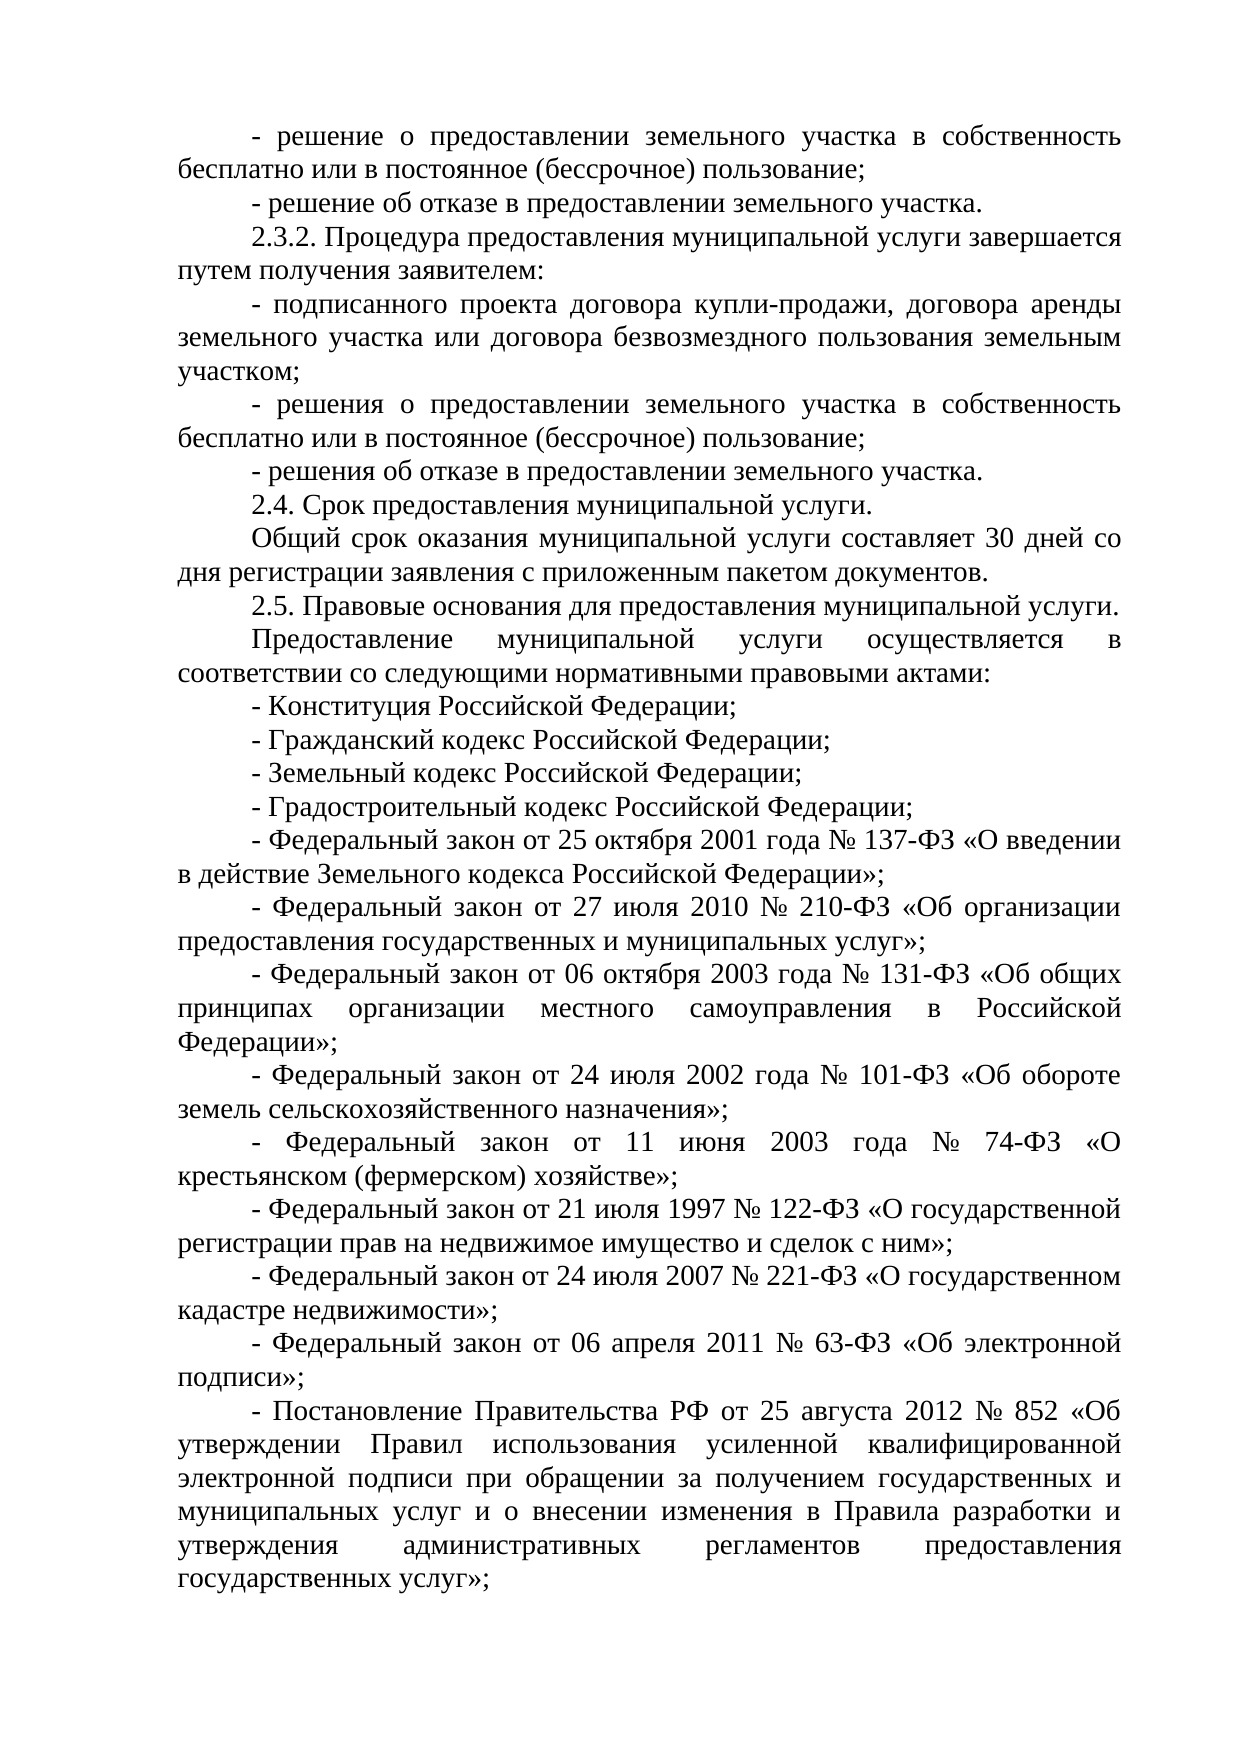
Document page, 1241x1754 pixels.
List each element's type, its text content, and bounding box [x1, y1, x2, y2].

text - Постановление Правительства РФ от 25 августа 2012 № 852 «Об утверждении Правил использования усиленной квалифицированной электронной подписи при обращении за получением государственных и муниципальных услуг и о внесении изменения в Правила разработки и утверждения административных регламентов предоставления государственных услуг»; [177, 1393, 1122, 1594]
text - Федеральный закон от 25 октября 2001 года № 137-ФЗ «О введении в действие Земельного кодекса Российской Федерации»; [177, 822, 1122, 889]
text 2.3.2. Процедура предоставления муниципальной услуги завершается путем получения заявителем: [177, 219, 1122, 286]
text - Федеральный закон от 27 июля 2010 № 210-ФЗ «Об организации предоставления государственных и муниципальных услуг»; [177, 889, 1122, 957]
text - решение о предоставлении земельного участка в собственность бесплатно или в постоянное (бессрочное) пользование; [177, 118, 1122, 185]
text - Федеральный закон от 06 апреля 2011 № 63-ФЗ «Об электронной подписи»; [177, 1326, 1122, 1393]
text 2.4. Срок предоставления муниципальной услуги. [177, 487, 1122, 521]
text Предоставление муниципальной услуги осуществляется в соответствии со следующими нормативными правовыми актами: [177, 621, 1122, 688]
text - Федеральный закон от 21 июля 1997 № 122-ФЗ «О государственной регистрации прав на недвижимое имущество и сделок с ним»; [177, 1191, 1122, 1258]
text - Градостроительный кодекс Российской Федерации; [177, 789, 1122, 822]
text - Конституция Российской Федерации; [177, 688, 1122, 722]
text - Федеральный закон от 24 июля 2002 года № 101-ФЗ «Об обороте земель сельскохозяйственного назначения»; [177, 1057, 1122, 1124]
text - Гражданский кодекс Российской Федерации; [177, 722, 1122, 755]
text Общий срок оказания муниципальной услуги составляет 30 дней со дня регистрации заявления с приложенным пакетом документов. [177, 521, 1122, 588]
text - Федеральный закон от 06 октября 2003 года № 131-ФЗ «Об общих принципах организации местного самоуправления в Российской Федерации»; [177, 957, 1122, 1057]
text - решения о предоставлении земельного участка в собственность бесплатно или в постоянное (бессрочное) пользование; [177, 386, 1122, 453]
text - подписанного проекта договора купли-продажи, договора аренды земельного участка или договора безвозмездного пользования земельным участком; [177, 286, 1122, 386]
text - решения об отказе в предоставлении земельного участка. [177, 453, 1122, 487]
text - решение об отказе в предоставлении земельного участка. [177, 185, 1122, 219]
text - Федеральный закон от 24 июля 2007 № 221-ФЗ «О государственном кадастре недвижимости»; [177, 1258, 1122, 1326]
text - Земельный кодекс Российской Федерации; [177, 755, 1122, 789]
text - Федеральный закон от 11 июня 2003 года № 74-ФЗ «О крестьянском (фермерском) хозяйстве»; [177, 1124, 1122, 1191]
text 2.5. Правовые основания для предоставления муниципальной услуги. [177, 588, 1122, 621]
